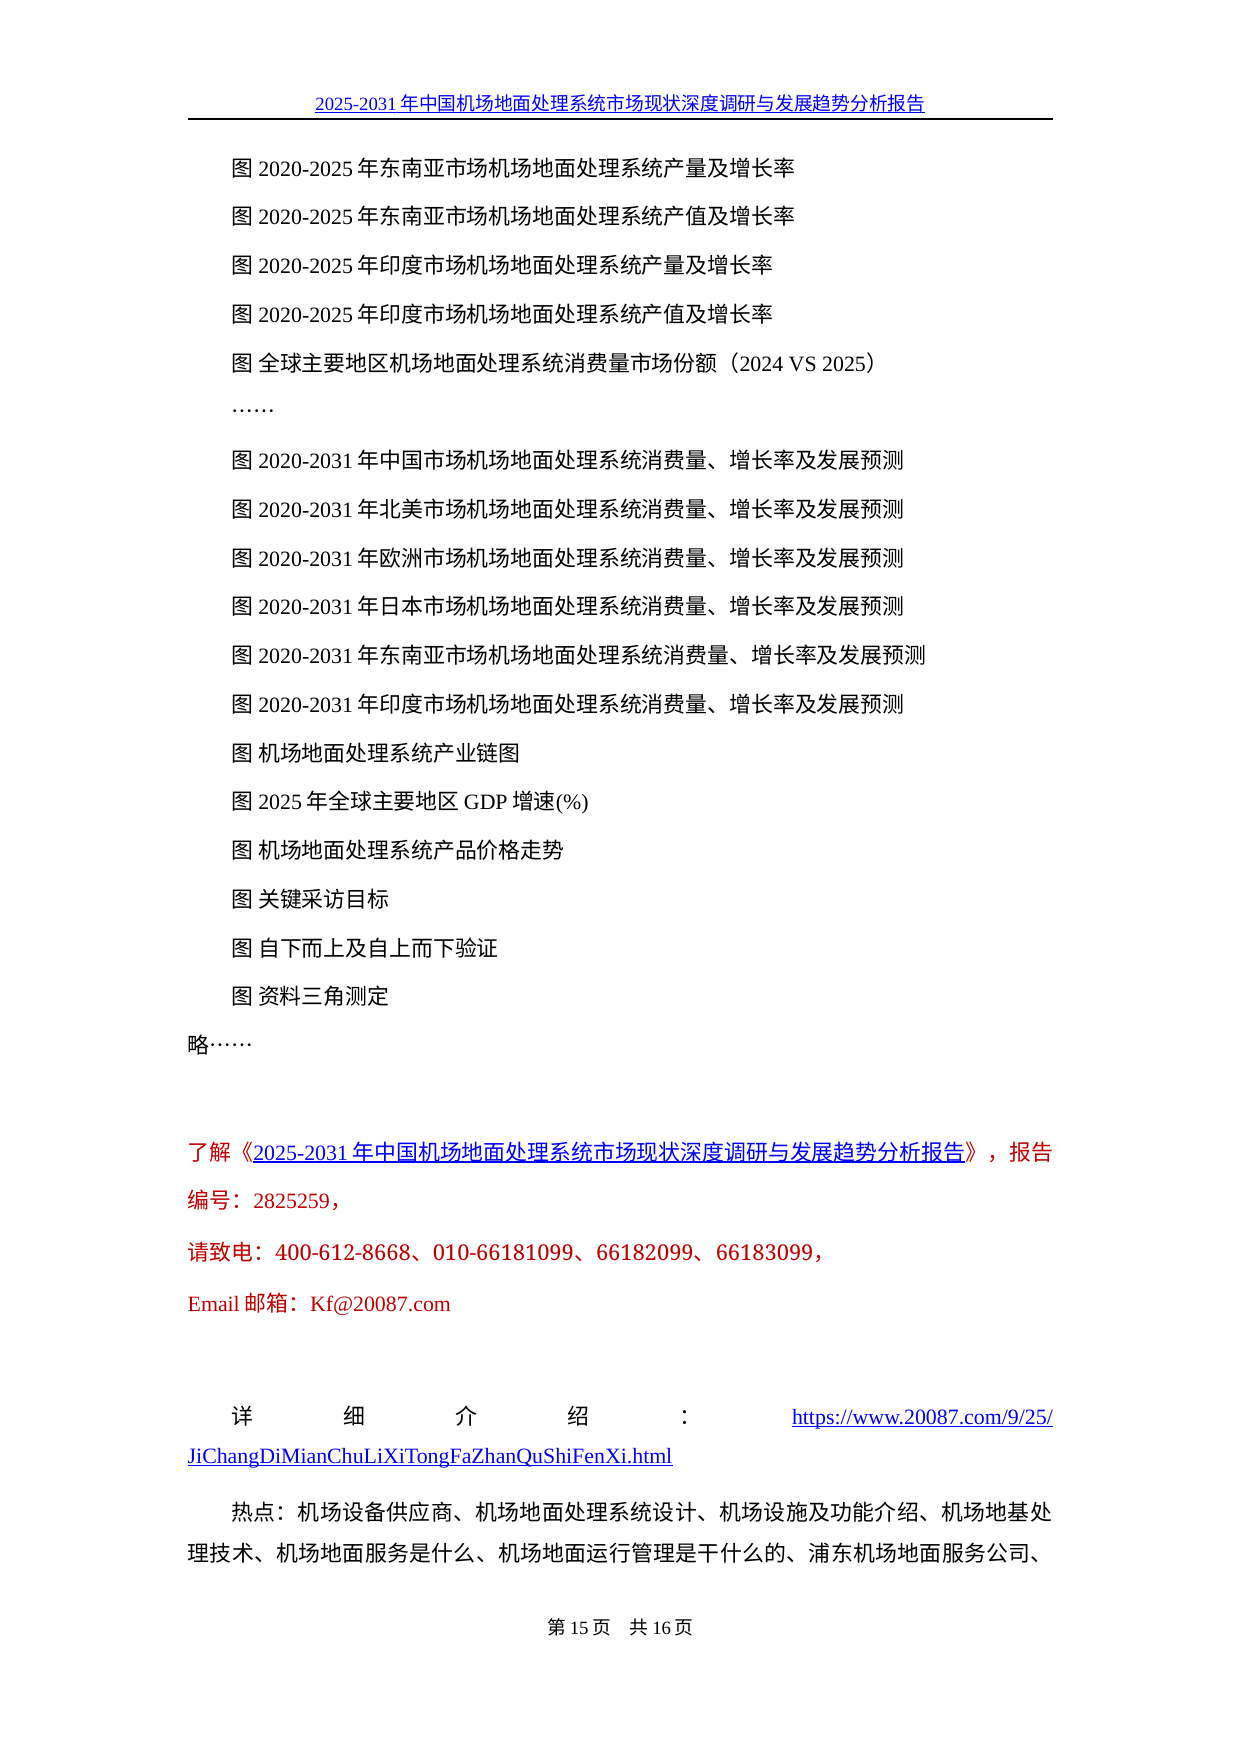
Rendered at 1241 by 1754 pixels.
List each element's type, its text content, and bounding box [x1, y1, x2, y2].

text 详细介绍：https://www.20087.com/9/25/JiChangDiMianChuLiXiTongFaZhanQuShiFenXi.html [187, 1399, 1053, 1472]
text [187, 150, 1053, 1060]
text 了解《2025-2031年中国机场地面处理系统市场现状深度调研与发展趋势分析报告》，报告编号：2825259， [187, 1134, 1053, 1215]
text 请致电：400-612-8668、010-66181099、66182099、66183099， [187, 1234, 1053, 1267]
text Email邮箱：Kf@20087.com [187, 1286, 1053, 1318]
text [187, 1494, 1053, 1568]
